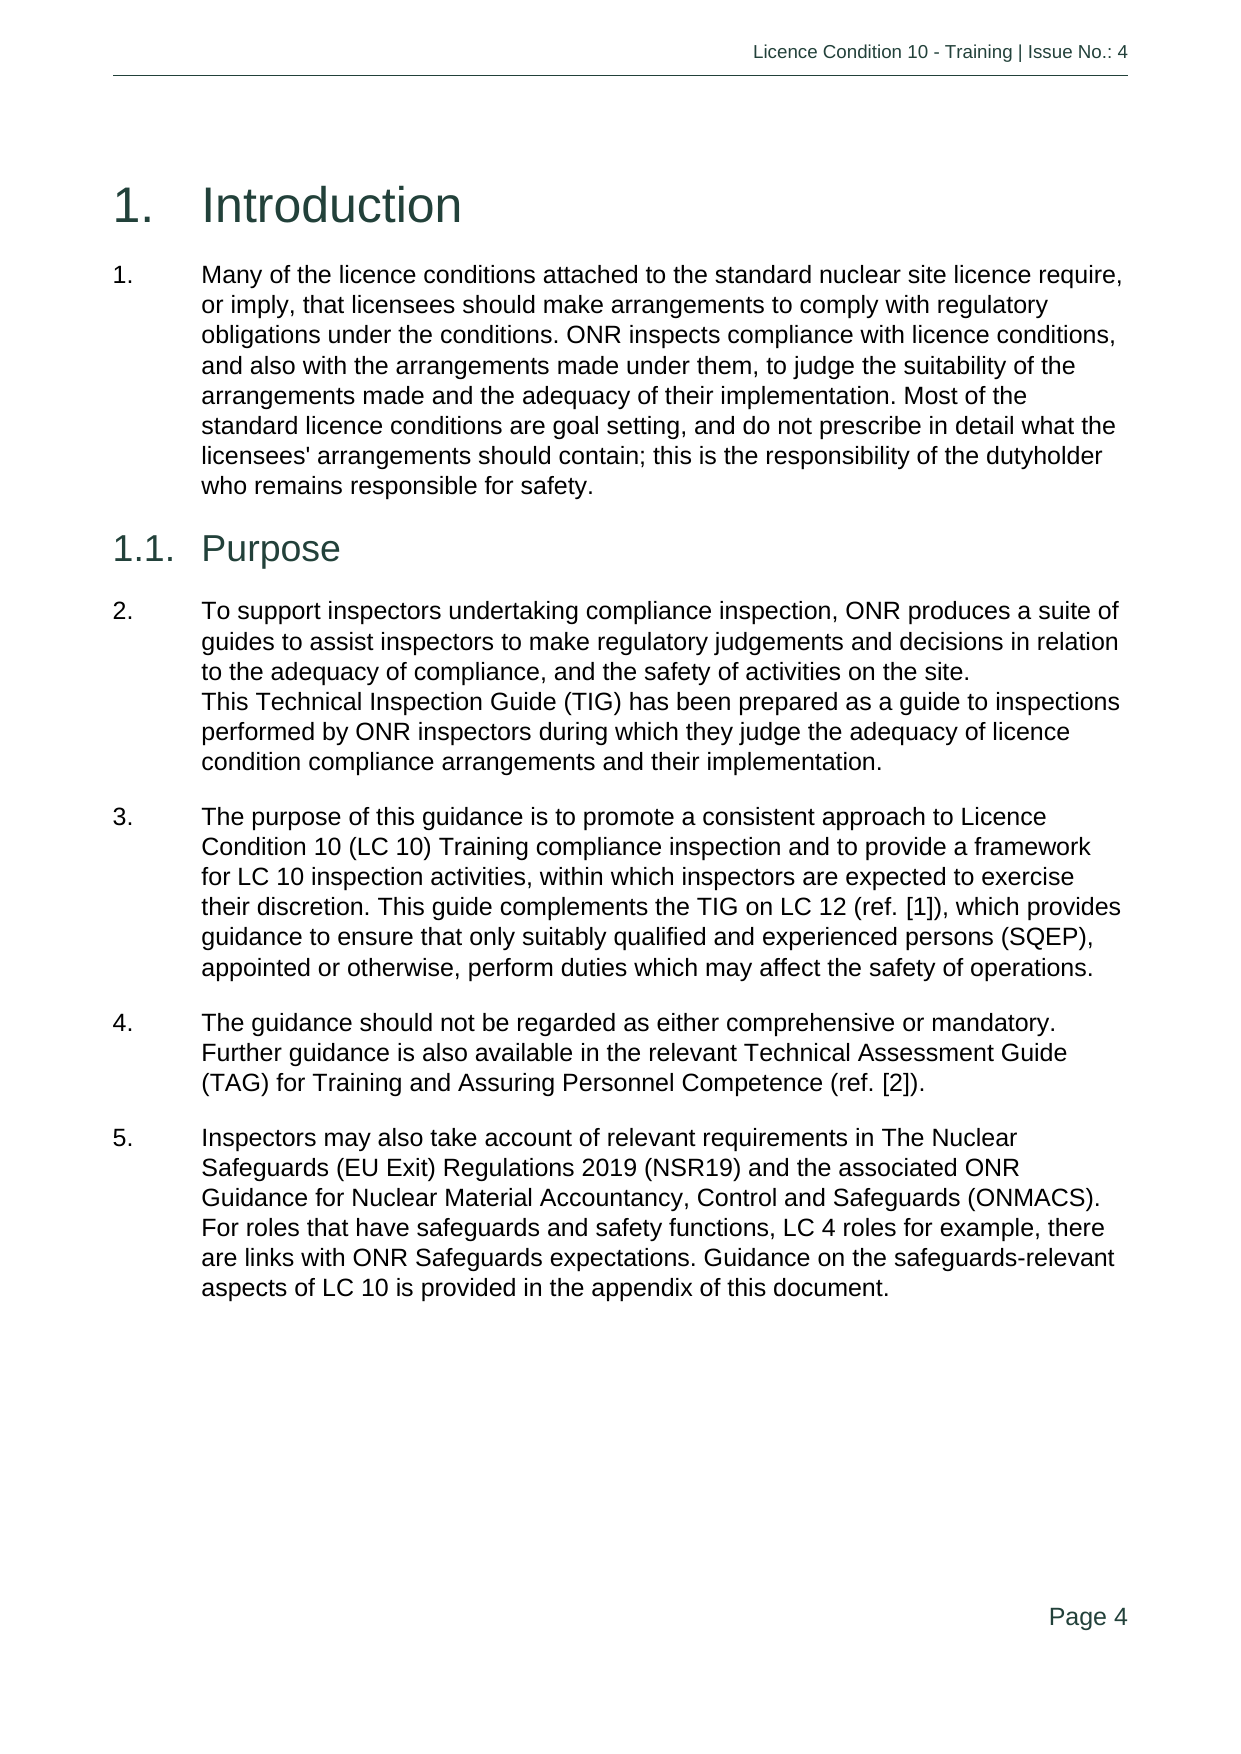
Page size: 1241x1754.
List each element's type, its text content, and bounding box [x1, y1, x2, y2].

text The purpose of this guidance is to promote a consistent approach to Licence Condition 10 (LC 10) Training compliance inspection and to provide a framework for LC 10 inspection activities, within which inspectors are expected to exercise their discretion. This guide complements the TIG on LC 12 (ref. ), which provides guidance to ensure that only suitably qualified and experienced persons (SQEP), appointed or otherwise, perform duties which may affect the safety of operations. [112, 802, 1128, 981]
text To support inspectors undertaking compliance inspection, ONR produces a suite of guides to assist inspectors to make regulatory judgements and decisions in relation to the adequacy of compliance, and the safety of activities on the site. This Technical Inspection Guide (TIG) has been prepared as a guide to inspections performed by ONR inspectors during which they judge the adequacy of licence condition compliance arrangements and their implementation. [112, 596, 1128, 776]
text Inspectors may also take account of relevant requirements in The Nuclear Safeguards (EU Exit) Regulations 2019 (NSR19) and the associated ONR Guidance for Nuclear Material Accountancy, Control and Safeguards (ONMACS). For roles that have safeguards and safety functions, LC 4 roles for example, there are links with ONR Safeguards expectations. Guidance on the safeguards-relevant aspects of LC 10 is provided in the appendix of this document. [112, 1123, 1128, 1302]
list Many of the licence conditions attached to the standard nuclear site licence require, or imply, that licensees should make arrangements to comply with regulatory obligations under the conditions. ONR inspects compliance with licence conditions, and also with the arrangements made under them, to judge the suitability of the arrangements made and the adequacy of their implementation. Most of the standard licence conditions are goal setting, and do not prescribe in detail what the licensees' arrangements should contain; this is the responsibility of the dutyholder who remains responsible for safety. [112, 260, 1128, 500]
subtitle Purpose [112, 526, 1128, 569]
subtitle Introduction [112, 175, 1128, 232]
text The guidance should not be regarded as either comprehensive or mandatory. Further guidance is also available in the relevant Technical Assessment Guide (TAG) for Training and Assuring Personnel Competence (ref. ). [112, 1008, 1128, 1097]
